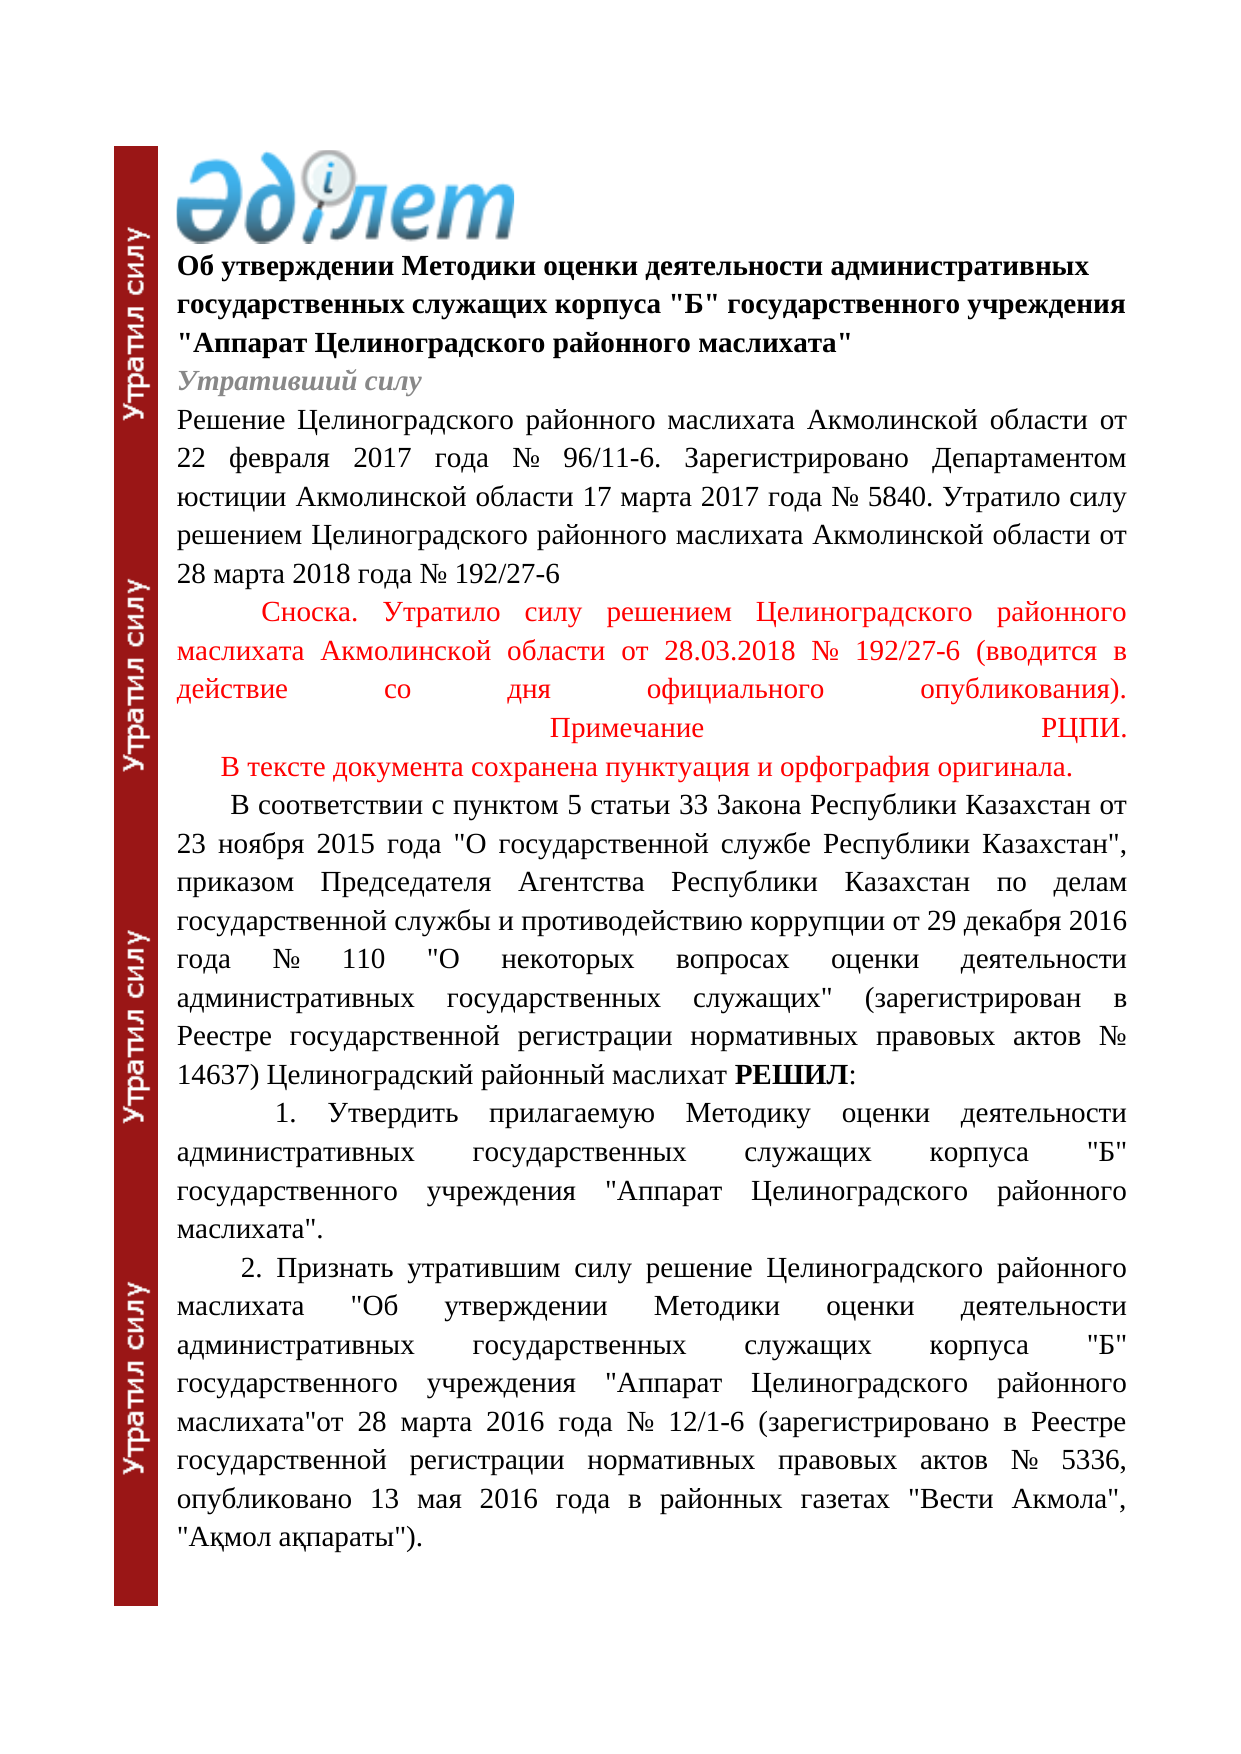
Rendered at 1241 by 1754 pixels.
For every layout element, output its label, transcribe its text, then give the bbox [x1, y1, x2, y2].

text Решение Целиноградского районного маслихата Акмолинской области от 22 февраля 2017 года № 96/11-6. Зарегистрировано Департаментом юстиции Акмолинской области 17 марта 2017 года № 5840. Утратило силу решением Целиноградского районного маслихата Акмолинской области от 28 марта 2018 года № 192/27-6 [112, 402, 1128, 589]
picture [114, 397, 158, 402]
text 1. Утвердить прилагаемую Методику оценки деятельности административных государственных служащих корпуса "Б" государственного учреждения "Аппарат Целиноградского районного маслихата". [112, 1096, 1128, 1245]
text 2. Признать утратившим силу решение Целиноградского районного маслихата "Об утверждении Методики оценки деятельности административных государственных служащих корпуса "Б" государственного учреждения "Аппарат Целиноградского районного маслихата"от 28 марта 2016 года № 12/1-6 (зарегистрировано в Реестре государственной регистрации нормативных правовых актов № 5336, опубликовано 13 мая 2016 года в районных газетах "Вести Акмола", "Ақмол ақпараты"). [112, 1250, 1128, 1553]
picture [114, 1553, 158, 1606]
text Сноска. Утратило силу решением Целиноградского районного маслихата Акмолинской области от 28.03.2018 № 192/27-6 (вводится в действие со дня официального опубликования). Примечание РЦПИ. В тексте документа сохранена пунктуация и орфография оригинала. [112, 594, 1128, 782]
picture [114, 1091, 158, 1096]
text Об утверждении Методики оценки деятельности административных государственных служащих корпуса "Б" государственного учреждения "Аппарат Целиноградского районного маслихата" [112, 248, 1128, 358]
picture [114, 782, 158, 787]
picture [114, 1245, 158, 1250]
picture [114, 358, 158, 363]
picture [114, 589, 158, 594]
picture [114, 146, 158, 248]
picture [176, 150, 515, 244]
text В соответствии с пунктом 5 статьи 33 Закона Республики Казахстан от 23 ноября 2015 года "О государственной службе Республики Казахстан", приказом Председателя Агентства Республики Казахстан по делам государственной службы и противодействию коррупции от 29 декабря 2016 года № 110 "О некоторых вопросах оценки деятельности административных государственных служащих" (зарегистрирован в Реестре государственной регистрации нормативных правовых актов № 14637) Целиноградский районный маслихат РЕШИЛ: [112, 787, 1128, 1091]
text Утративший силу [112, 363, 1128, 397]
